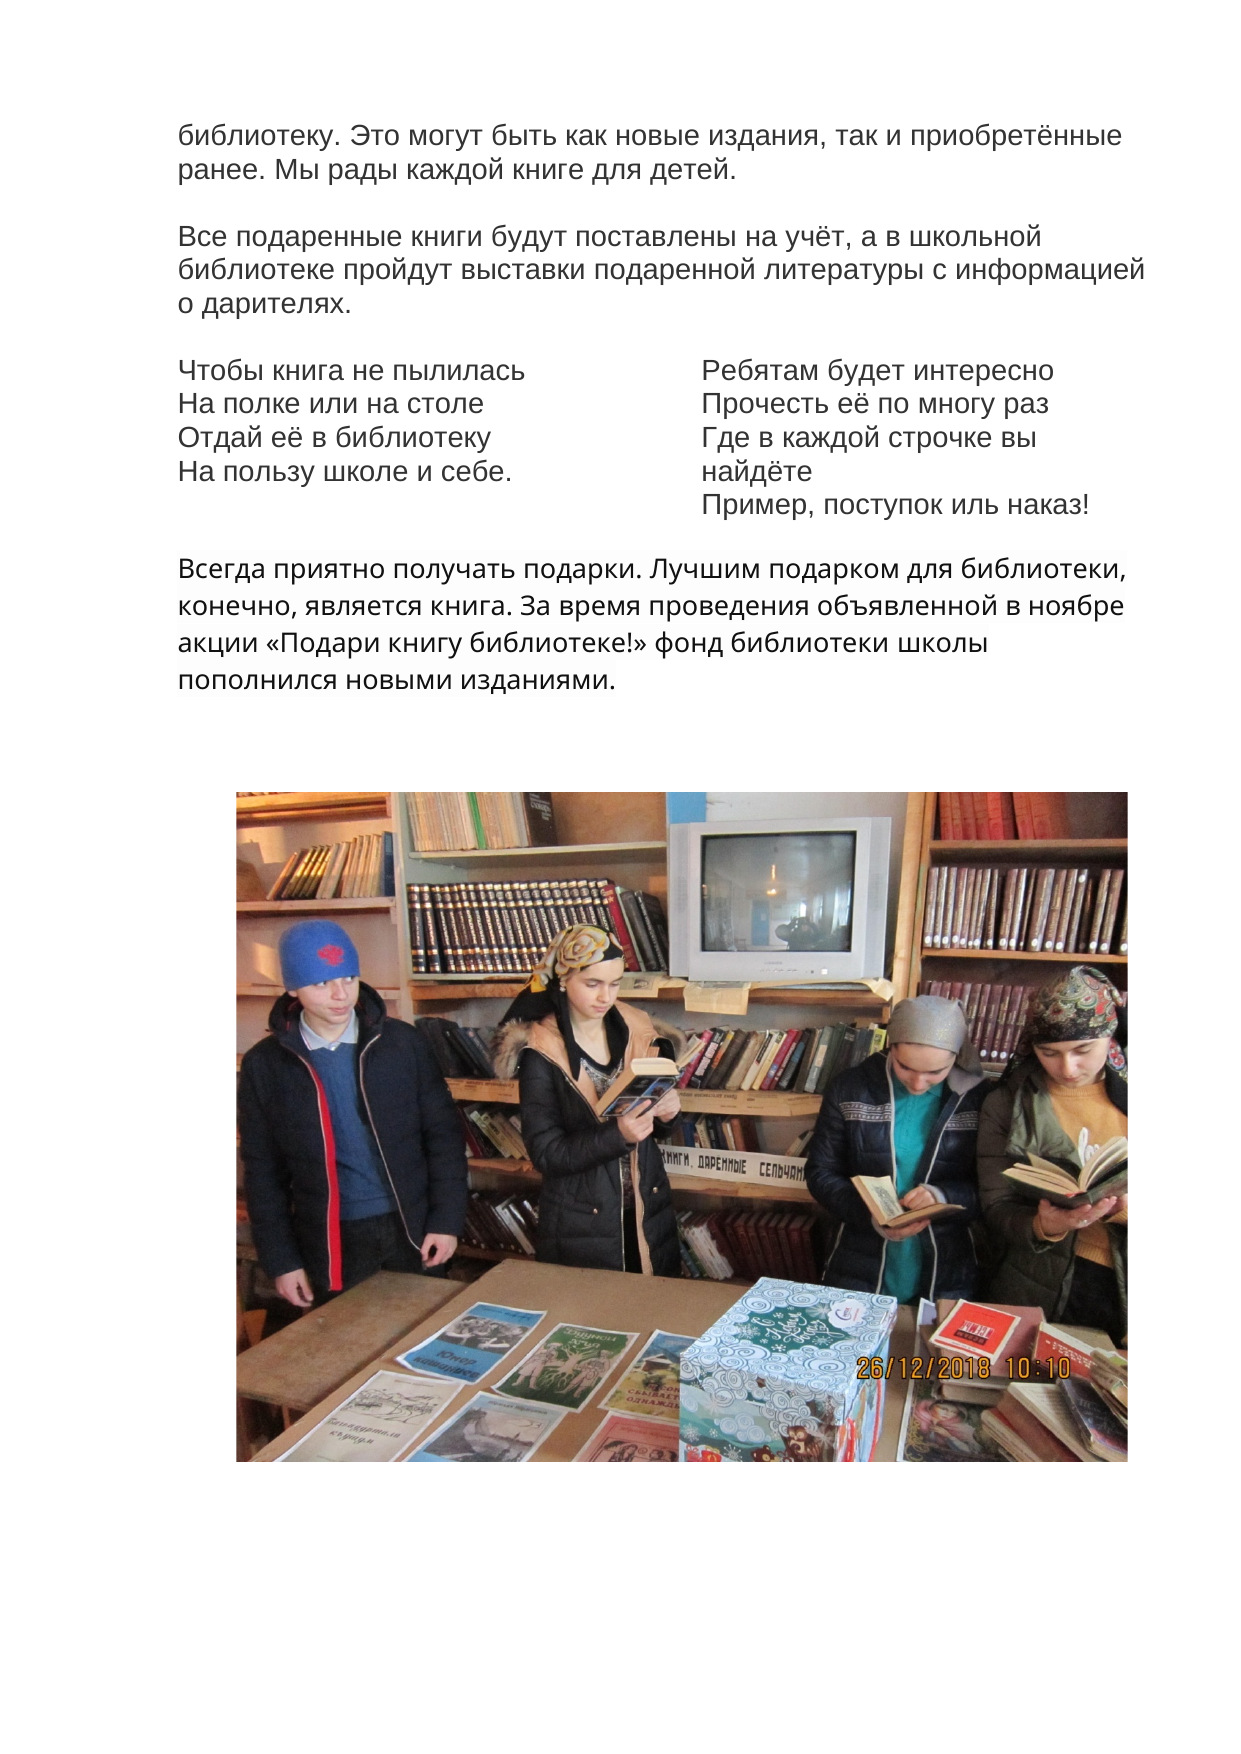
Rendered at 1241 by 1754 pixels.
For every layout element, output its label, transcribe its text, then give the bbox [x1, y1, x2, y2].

text Прочесть её по многу раз [701, 386, 1152, 420]
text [177, 118, 1152, 185]
text Где в каждой строчке вы найдёте [701, 420, 1152, 487]
text Чтобы книга не пылилась [177, 353, 627, 386]
text Всегда приятно получать подарки. Лучшим подарком для библиотеки, конечно, является книга. За время проведения объявленной в ноябре акции «Подари книгу библиотеке!» фонд библиотеки школы пополнился новыми изданиями. [177, 550, 1152, 697]
text Отдай её в библиотеку [177, 420, 627, 453]
text Все подаренные книги будут поставлены на учёт, а в школьной библиотеке пройдут выставки подаренной литературы с информацией о дарителях. [177, 219, 1152, 319]
text На пользу школе и себе. [177, 453, 627, 487]
text На полке или на столе [177, 386, 627, 420]
picture [236, 792, 1128, 1462]
text Пример, поступок иль наказ! [701, 487, 1152, 521]
text Ребятам будет интересно [701, 353, 1152, 386]
